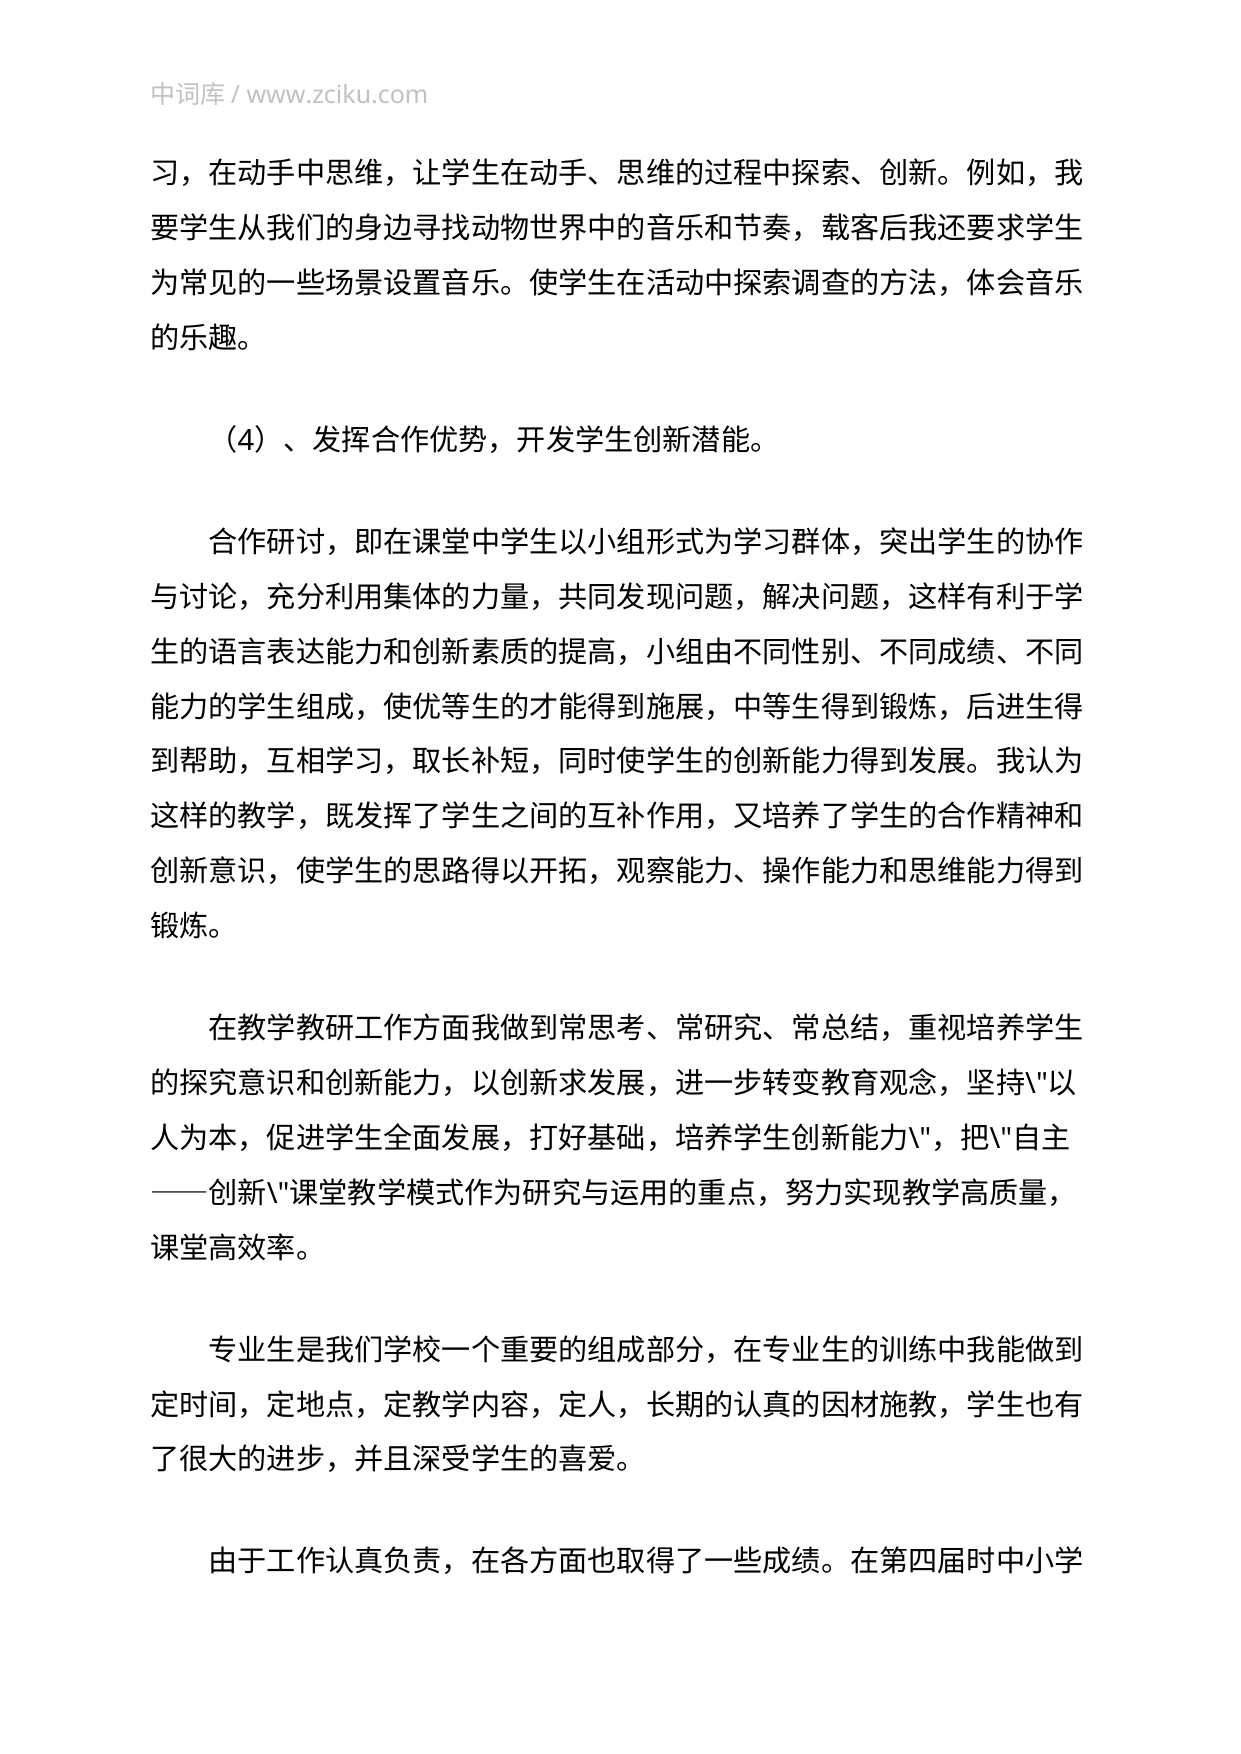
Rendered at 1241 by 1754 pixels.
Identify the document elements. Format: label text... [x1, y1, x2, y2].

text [150, 150, 1090, 357]
text 合作研讨，即在课堂中学生以小组形式为学习群体，突出学生的协作与讨论，充分利用集体的力量，共同发现问题，解决问题，这样有利于学生的语言表达能力和创新素质的提高，小组由不同性别、不同成绩、不同能力的学生组成，使优等生的才能得到施展，中等生得到锻炼，后进生得到帮助，互相学习，取长补短，同时使学生的创新能力得到发展。我认为这样的教学，既发挥了学生之间的互补作用，又培养了学生的合作精神和创新意识，使学生的思路得以开拓，观察能力、操作能力和思维能力得到锻炼。 [150, 518, 1090, 945]
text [150, 1538, 1090, 1580]
text 专业生是我们学校一个重要的组成部分，在专业生的训练中我能做到定时间，定地点，定教学内容，定人，长期的认真的因材施教，学生也有了很大的进步，并且深受学生的喜爱。 [150, 1326, 1090, 1478]
text 在教学教研工作方面我做到常思考、常研究、常总结，重视培养学生的探究意识和创新能力，以创新求发展，进一步转变教育观念，坚持\"以人为本，促进学生全面发展，打好基础，培养学生创新能力\"，把\"自主——创新\"课堂教学模式作为研究与运用的重点，努力实现教学高质量，课堂高效率。 [150, 1004, 1090, 1267]
text （4）、发挥合作优势，开发学生创新潜能。 [150, 416, 1090, 459]
